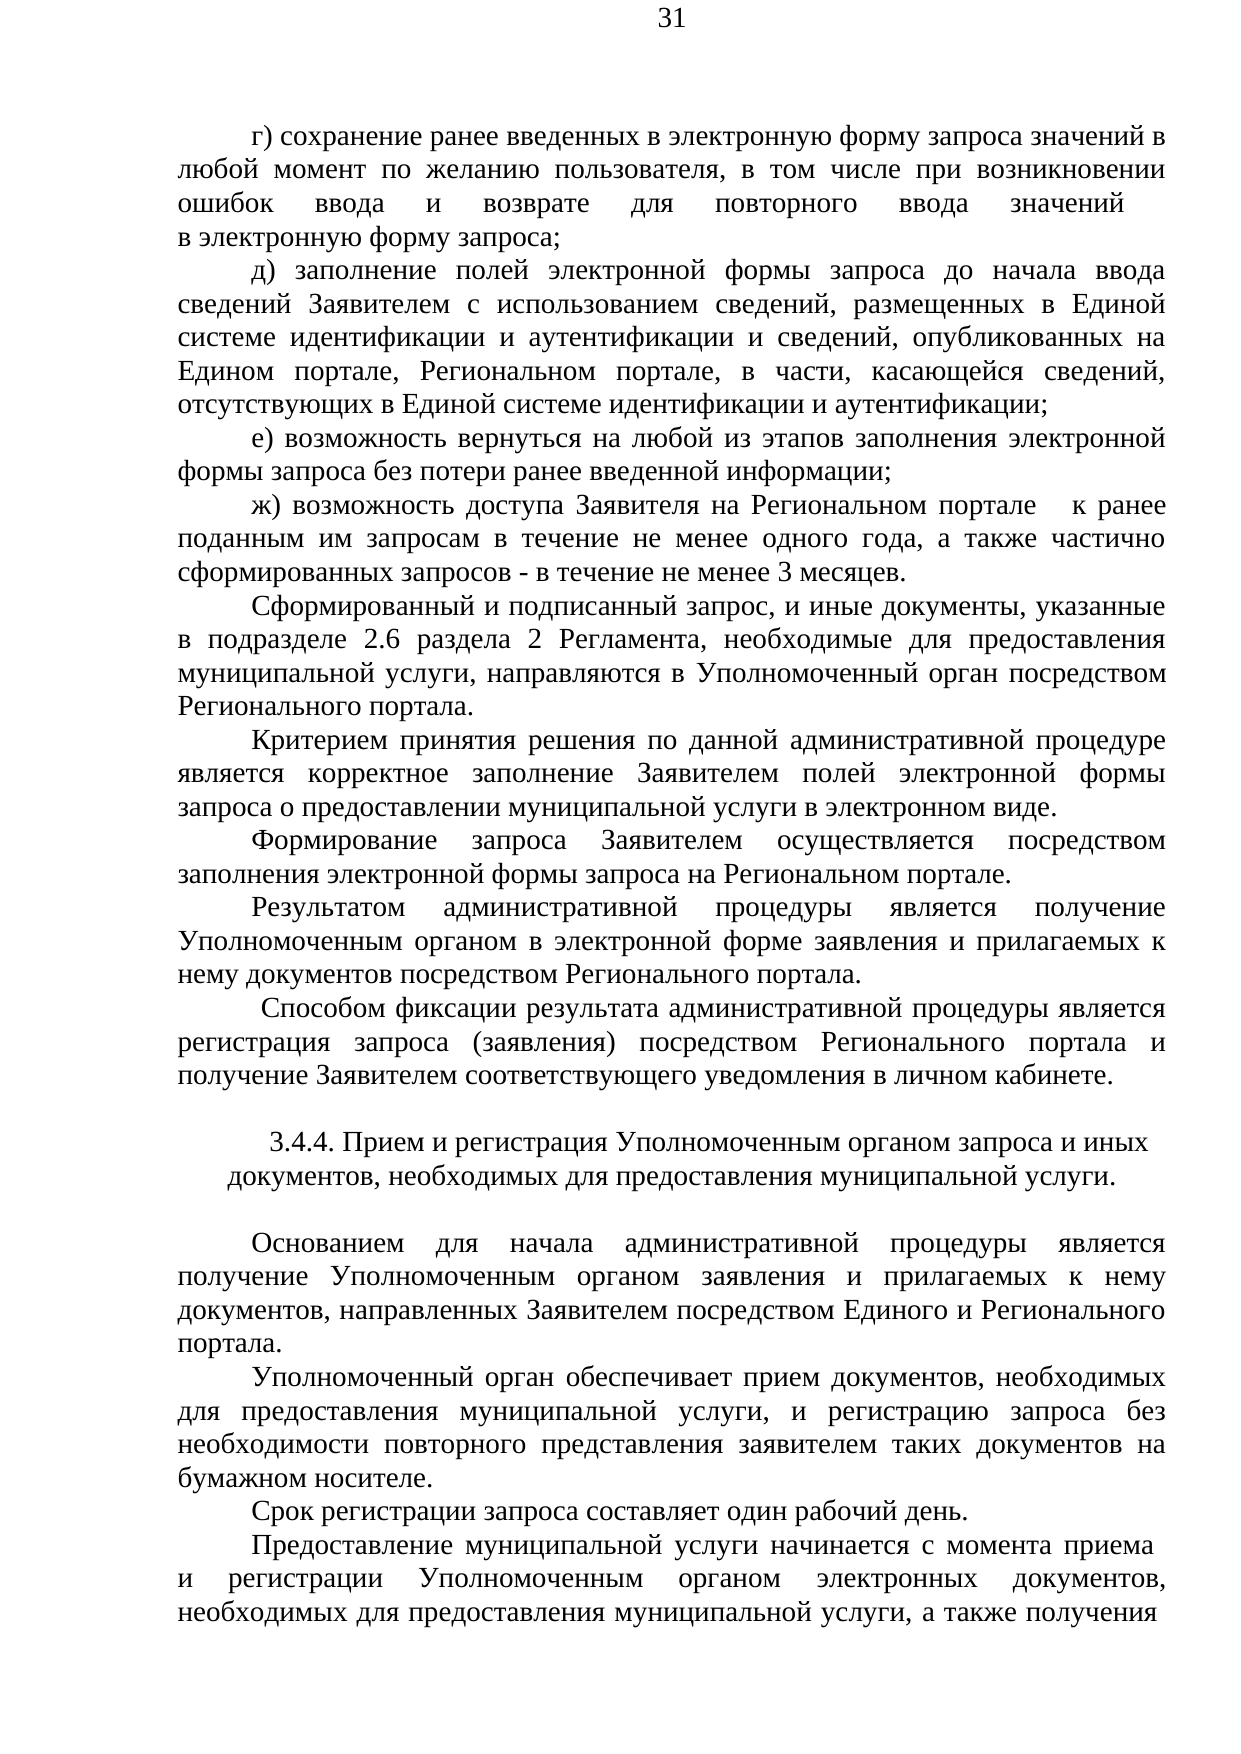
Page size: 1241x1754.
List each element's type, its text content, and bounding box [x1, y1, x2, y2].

text Срок регистрации запроса составляет один рабочий день. [177, 1493, 1167, 1527]
text д) заполнение полей электронной формы запроса до начала ввода сведений Заявителем с использованием сведений, размещенных в Единой системе идентификации и аутентификации и сведений, опубликованных на Едином портале, Региональном портале, в части, касающейся сведений, отсутствующих в Единой системе идентификации и аутентификации; [177, 252, 1167, 420]
text Результатом административной процедуры является получение Уполномоченным органом в электронной форме заявления и прилагаемых к нему документов посредством Регионального портала. [177, 889, 1167, 990]
text ж) возможность доступа Заявителя на Региональном портале к ранее поданным им запросам в течение не менее одного года, а также частично сформированных запросов - в течение не менее 3 месяцев. [177, 487, 1167, 588]
text Основанием для начала административной процедуры является получение Уполномоченным органом заявления и прилагаемых к нему документов, направленных Заявителем посредством Единого и Регионального портала. [177, 1225, 1167, 1359]
text Критерием принятия решения по данной административной процедуре является корректное заполнение Заявителем полей электронной формы запроса о предоставлении муниципальной услуги в электронном виде. [177, 722, 1167, 822]
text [177, 1527, 1167, 1627]
text е) возможность вернуться на любой из этапов заполнения электронной формы запроса без потери ранее введенной информации; [177, 420, 1167, 487]
text Способом фиксации результата административной процедуры является регистрация запроса (заявления) посредством Регионального портала и получение Заявителем соответствующего уведомления в личном кабинете. [177, 990, 1167, 1091]
text 3.4.4. Прием и регистрация Уполномоченным органом запроса и иных документов, необходимых для предоставления муниципальной услуги. [177, 1124, 1167, 1191]
text Сформированный и подписанный запрос, и иные документы, указанные в подразделе 2.6 раздела 2 Регламента, необходимые для предоставления муниципальной услуги, направляются в Уполномоченный орган посредством Регионального портала. [177, 588, 1167, 722]
text Уполномоченный орган обеспечивает прием документов, необходимых для предоставления муниципальной услуги, и регистрацию запроса без необходимости повторного представления заявителем таких документов на бумажном носителе. [177, 1359, 1167, 1493]
text г) сохранение ранее введенных в электронную форму запроса значений в любой момент по желанию пользователя, в том числе при возникновении ошибок ввода и возврате для повторного ввода значений в электронную форму запроса; [177, 118, 1167, 252]
text Формирование запроса Заявителем осуществляется посредством заполнения электронной формы запроса на Региональном портале. [177, 822, 1167, 889]
